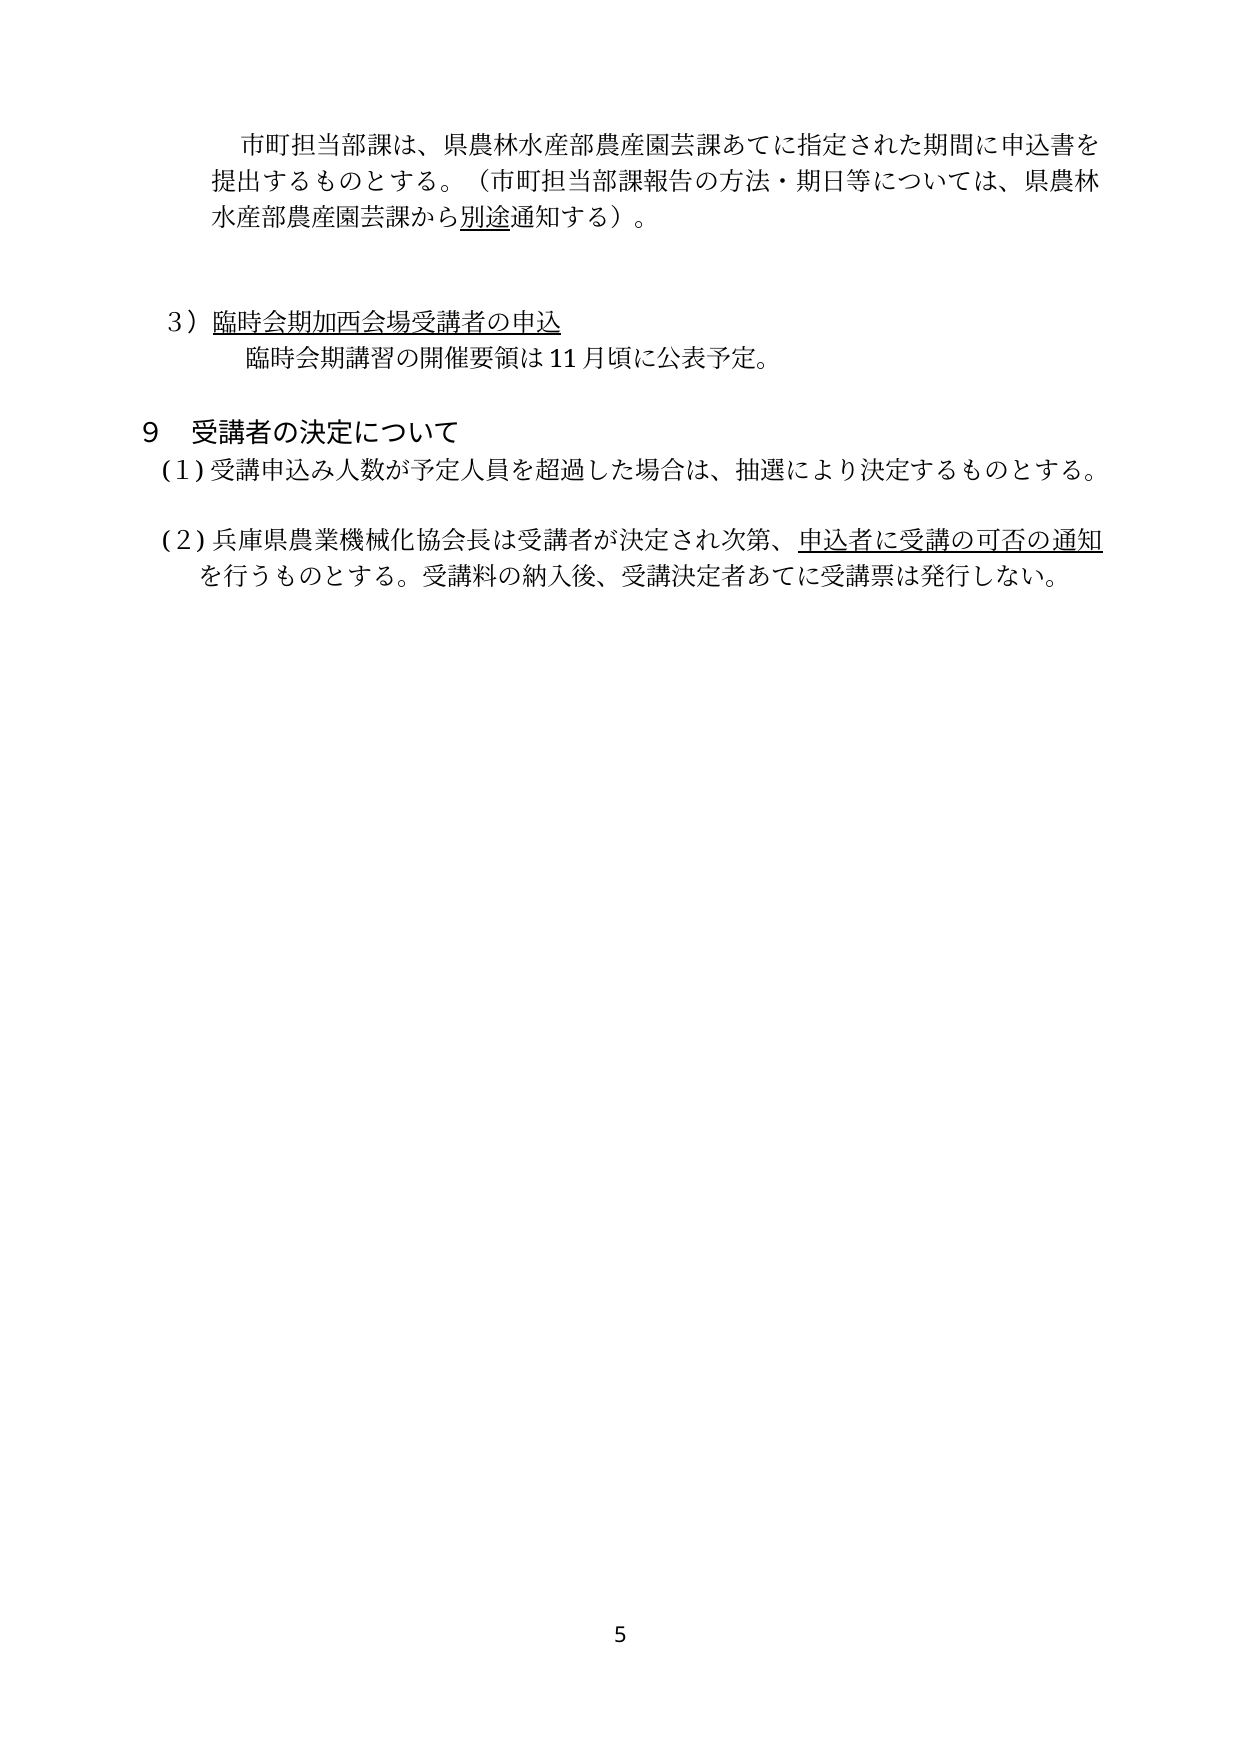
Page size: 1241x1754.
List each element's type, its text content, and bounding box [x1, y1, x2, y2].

text ９ 受講者の決定について [137, 411, 1103, 450]
text 臨時会期講習の開催要領は11月頃に公表予定。 [137, 338, 1103, 374]
text (２) 兵庫県農業機械化協会長は受講者が決定され次第、申込者に受講の可否の通知を行うものとする。受講料の納入後、受講決定者あてに受講票は発行しない。 [162, 521, 1103, 592]
text ３）臨時会期加西会場受講者の申込 [137, 302, 1103, 338]
text 市町担当部課は、県農林水産部農産園芸課あてに指定された期間に申込書を提出するものとする。（市町担当部課報告の方法・期日等については、県農林水産部農産園芸課から別途通知する）。 [211, 126, 1103, 234]
text (１) 受講申込み人数が予定人員を超過した場合は、抽選により決定するものとする。 [162, 450, 1103, 486]
